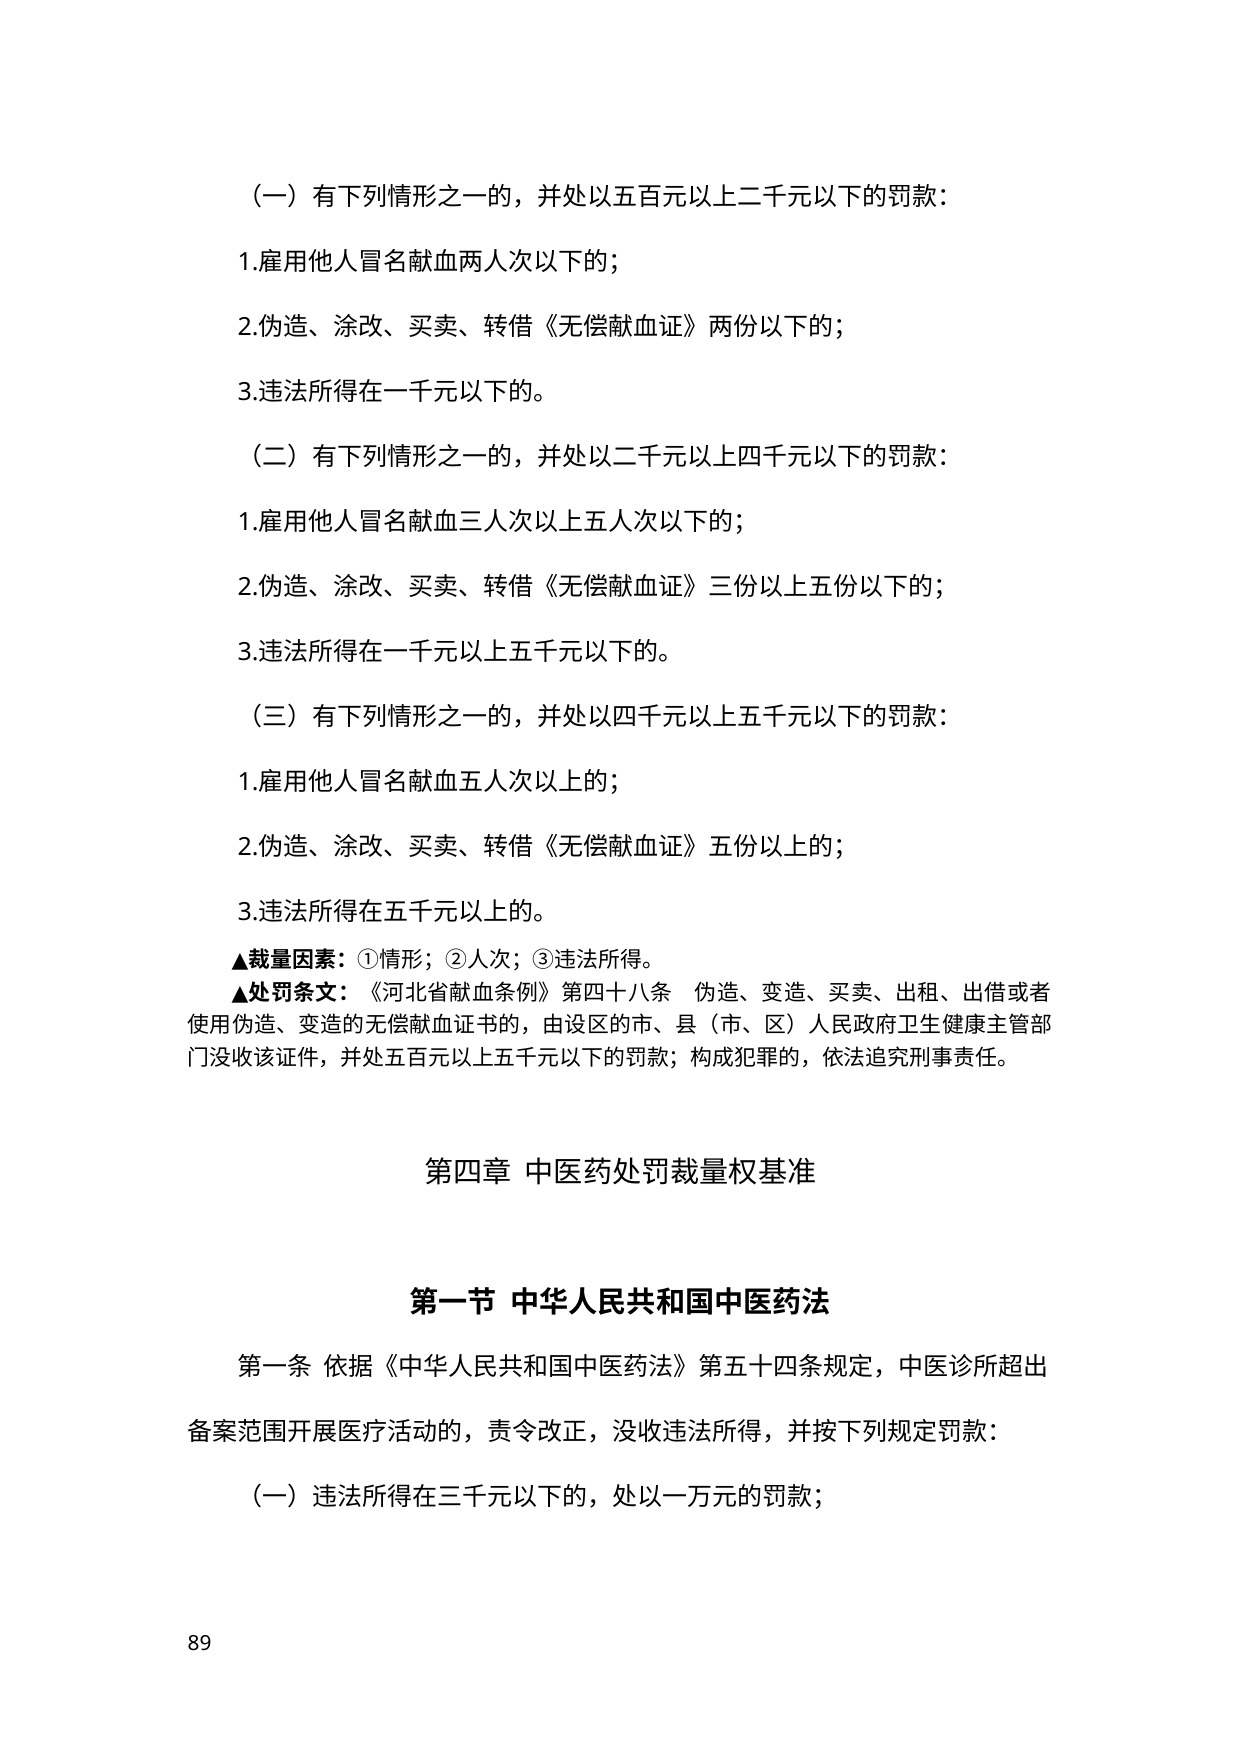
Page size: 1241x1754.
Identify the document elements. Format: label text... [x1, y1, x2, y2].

text 3.违法所得在五千元以上的。 [187, 877, 1053, 942]
text 2.伪造、涂改、买卖、转借《无偿献血证》五份以上的； [187, 812, 1053, 877]
text 1.雇用他人冒名献血五人次以上的； [187, 747, 1053, 812]
text 2.伪造、涂改、买卖、转借《无偿献血证》三份以上五份以下的； [187, 552, 1053, 617]
text 第一节 中华人民共和国中医药法 [187, 1267, 1053, 1332]
text 1.雇用他人冒名献血两人次以下的； [187, 227, 1053, 292]
text 3.违法所得在一千元以下的。 [187, 357, 1053, 422]
text ▲裁量因素：①情形；②人次；③违法所得。 [187, 942, 1053, 974]
text 1.雇用他人冒名献血三人次以上五人次以下的； [187, 487, 1053, 552]
text （三）有下列情形之一的，并处以四千元以上五千元以下的罚款： [187, 682, 1053, 747]
text ▲处罚条文：《河北省献血条例》第四十八条 伪造、变造、买卖、出租、出借或者使用伪造、变造的无偿献血证书的，由设区的市、县（市、区）人民政府卫生健康主管部门没收该证件，并处五百元以上五千元以下的罚款；构成犯罪的，依法追究刑事责任。 [187, 974, 1053, 1072]
text 2.伪造、涂改、买卖、转借《无偿献血证》两份以下的； [187, 292, 1053, 357]
text 第四章 中医药处罚裁量权基准 [187, 1137, 1053, 1202]
text （二）有下列情形之一的，并处以二千元以上四千元以下的罚款： [187, 422, 1053, 487]
text 第一条 依据《中华人民共和国中医药法》第五十四条规定，中医诊所超出备案范围开展医疗活动的，责令改正，没收违法所得，并按下列规定罚款： [187, 1332, 1053, 1462]
text 3.违法所得在一千元以上五千元以下的。 [187, 617, 1053, 682]
text （一）有下列情形之一的，并处以五百元以上二千元以下的罚款： [187, 162, 1053, 227]
text （一）违法所得在三千元以下的，处以一万元的罚款； [187, 1462, 1053, 1527]
